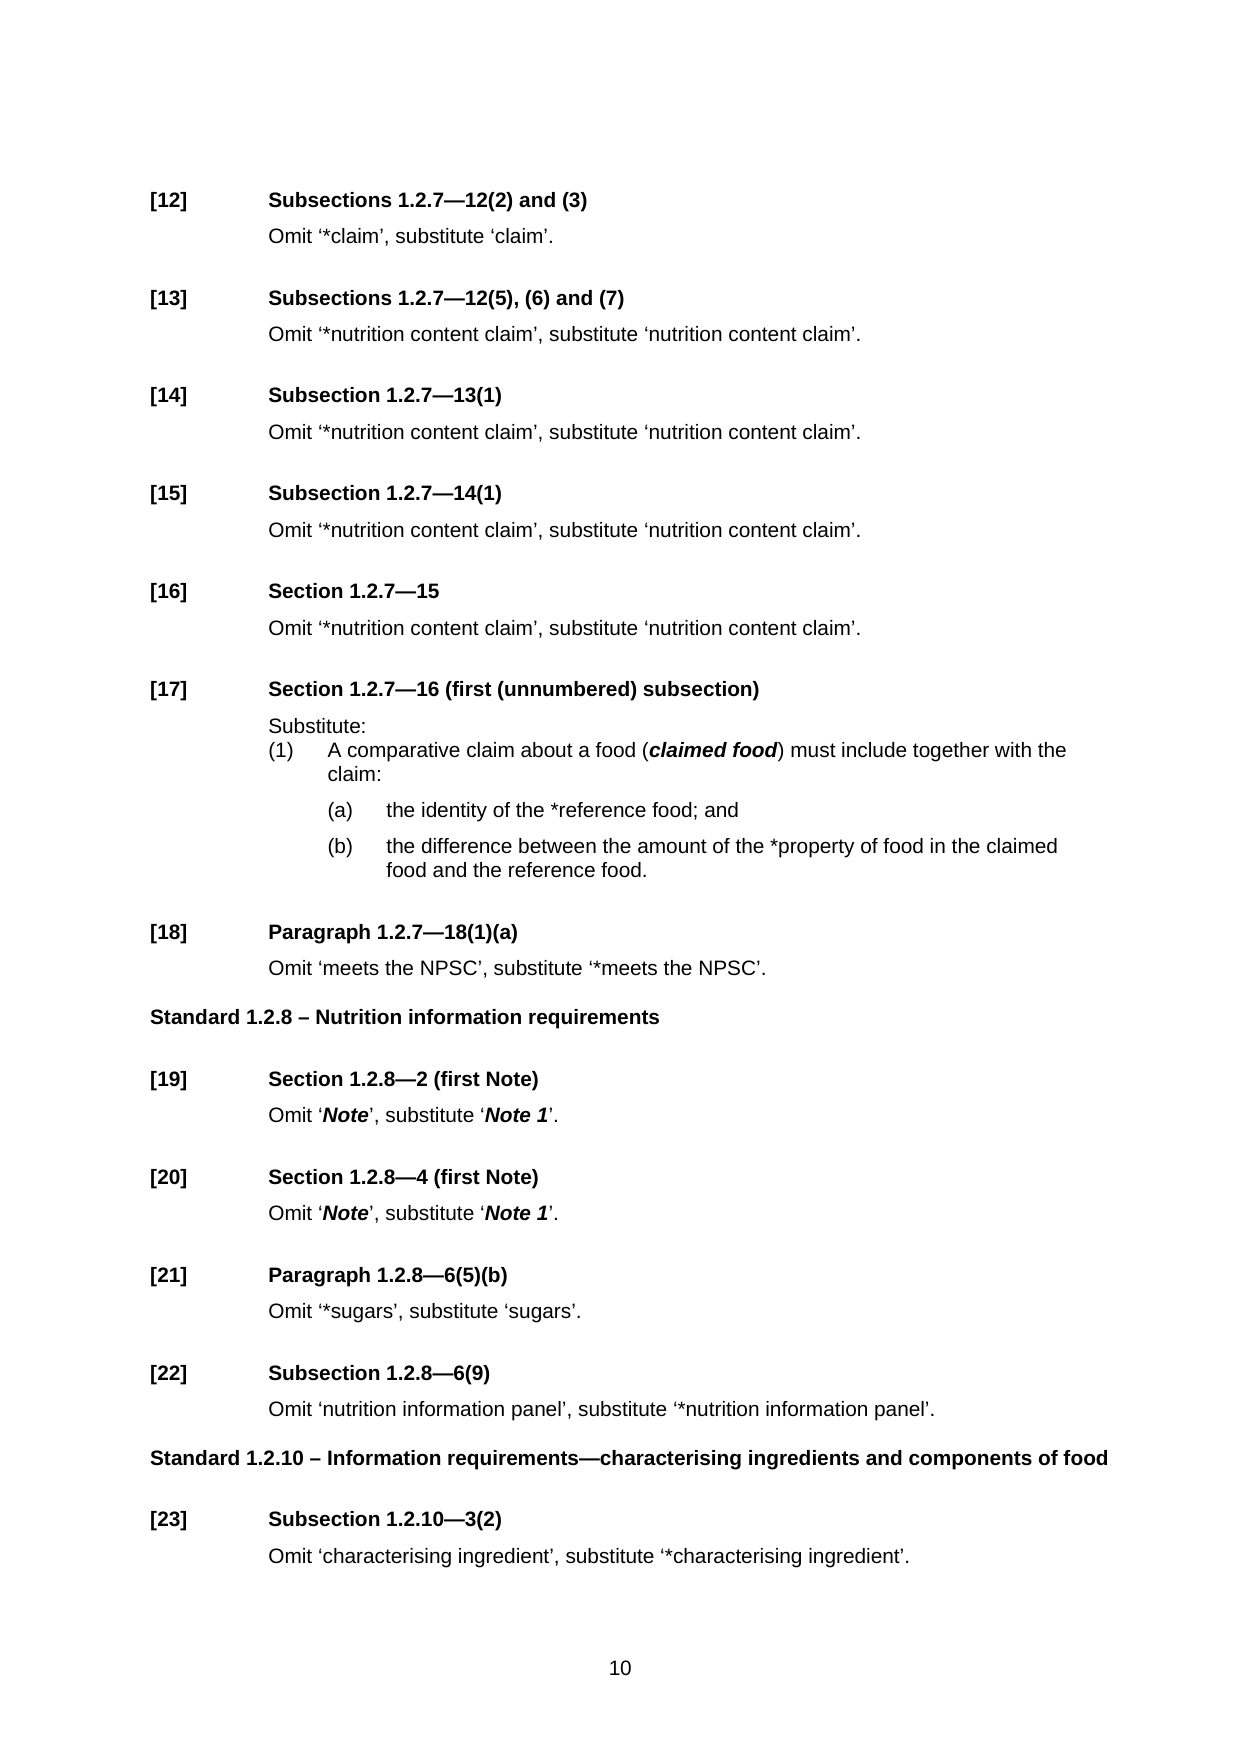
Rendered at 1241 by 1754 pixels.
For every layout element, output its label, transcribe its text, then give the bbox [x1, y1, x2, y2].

text [15] Subsection 1.2.7—14(1) [150, 481, 1090, 505]
text Omit ‘nutrition information panel’, substitute ‘*nutrition information panel’. [268, 1397, 1090, 1421]
text Omit ‘meets the NPSC’, substitute ‘*meets the NPSC’. [268, 956, 1090, 980]
text Omit ‘Note’, substitute ‘Note 1’. [268, 1103, 1090, 1127]
text [19] Section 1.2.8—2 (first Note) [150, 1067, 1090, 1091]
text Omit ‘*claim’, substitute ‘claim’. [268, 224, 1090, 248]
text [22] Subsection 1.2.8—6(9) [150, 1360, 1090, 1384]
text Omit ‘*nutrition content claim’, substitute ‘nutrition content claim’. [268, 420, 1090, 444]
text [18] Paragraph 1.2.7—18(1)(a) [150, 920, 1090, 944]
text [20] Section 1.2.8—4 (first Note) [150, 1164, 1090, 1188]
subtitle Standard 1.2.8 – Nutrition information requirements [150, 1005, 1090, 1029]
text [13] Subsections 1.2.7—12(5), (6) and (7) [150, 285, 1090, 309]
text Substitute: [268, 713, 1090, 737]
text (b) the difference between the amount of the *property of food in the claimed food and the reference food. [150, 834, 1090, 882]
text Omit ‘Note’, substitute ‘Note 1’. [268, 1201, 1090, 1225]
text Omit ‘characterising ingredient’, substitute ‘*characterising ingredient’. [268, 1544, 1090, 1568]
text Omit ‘*nutrition content claim’, substitute ‘nutrition content claim’. [268, 616, 1090, 639]
text [12] Subsections 1.2.7—12(2) and (3) [150, 187, 1090, 211]
text Omit ‘*nutrition content claim’, substitute ‘nutrition content claim’. [268, 518, 1090, 542]
text Omit ‘*sugars’, substitute ‘sugars’. [268, 1299, 1090, 1323]
text (1) A comparative claim about a food (claimed food) must include together with the claim: [150, 737, 1090, 785]
text [14] Subsection 1.2.7—13(1) [150, 383, 1090, 407]
subtitle Standard 1.2.10 – Information requirements—characterising ingredients and components of food [150, 1446, 1120, 1470]
text [17] Section 1.2.7—16 (first (unnumbered) subsection) [150, 677, 1090, 701]
text [21] Paragraph 1.2.8—6(5)(b) [150, 1262, 1090, 1286]
text [23] Subsection 1.2.10—3(2) [150, 1507, 1090, 1531]
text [268, 322, 1090, 346]
text (a) the identity of the *reference food; and [150, 798, 1090, 822]
text [16] Section 1.2.7—15 [150, 579, 1090, 603]
